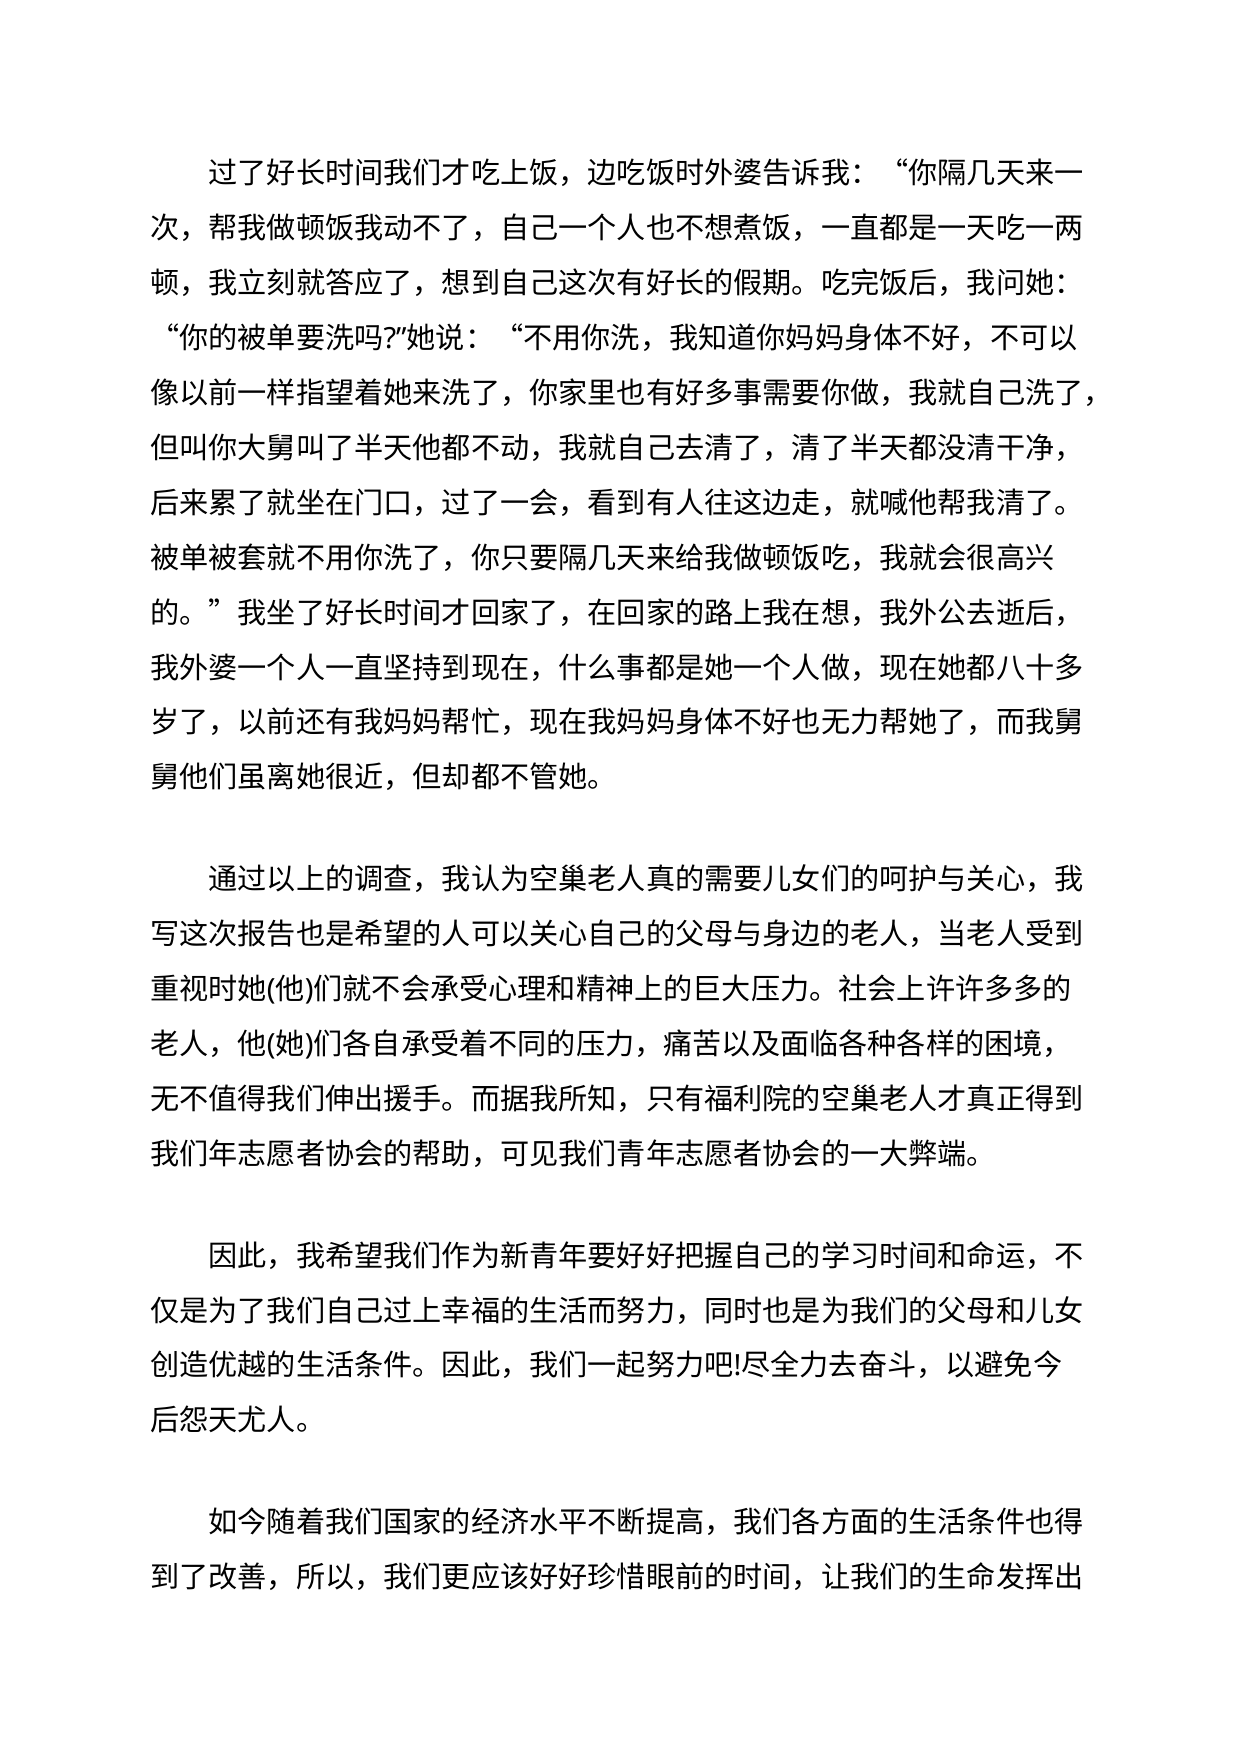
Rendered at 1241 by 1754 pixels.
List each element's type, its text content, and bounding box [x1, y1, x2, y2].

text 因此，我希望我们作为新青年要好好把握自己的学习时间和命运，不仅是为了我们自己过上幸福的生活而努力，同时也是为我们的父母和儿女创造优越的生活条件。因此，我们一起努力吧!尽全力去奋斗，以避免今后怨天尤人。 [150, 1232, 1090, 1439]
text 通过以上的调查，我认为空巢老人真的需要儿女们的呵护与关心，我写这次报告也是希望的人可以关心自己的父母与身边的老人，当老人受到重视时她(他)们就不会承受心理和精神上的巨大压力。社会上许许多多的老人，他(她)们各自承受着不同的压力，痛苦以及面临各种各样的困境，无不值得我们伸出援手。而据我所知，只有福利院的空巢老人才真正得到我们年志愿者协会的帮助，可见我们青年志愿者协会的一大弊端。 [150, 856, 1090, 1173]
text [150, 1499, 1090, 1596]
text 过了好长时间我们才吃上饭，边吃饭时外婆告诉我：“你隔几天来一次，帮我做顿饭我动不了，自己一个人也不想煮饭，一直都是一天吃一两顿，我立刻就答应了，想到自己这次有好长的假期。吃完饭后，我问她：“你的被单要洗吗?”她说：“不用你洗，我知道你妈妈身体不好，不可以像以前一样指望着她来洗了，你家里也有好多事需要你做，我就自己洗了，但叫你大舅叫了半天他都不动，我就自己去清了，清了半天都没清干净，后来累了就坐在门口，过了一会，看到有人往这边走，就喊他帮我清了。被单被套就不用你洗了，你只要隔几天来给我做顿饭吃，我就会很高兴的。”我坐了好长时间才回家了，在回家的路上我在想，我外公去逝后，我外婆一个人一直坚持到现在，什么事都是她一个人做，现在她都八十多岁了，以前还有我妈妈帮忙，现在我妈妈身体不好也无力帮她了，而我舅舅他们虽离她很近，但却都不管她。 [150, 150, 1090, 796]
